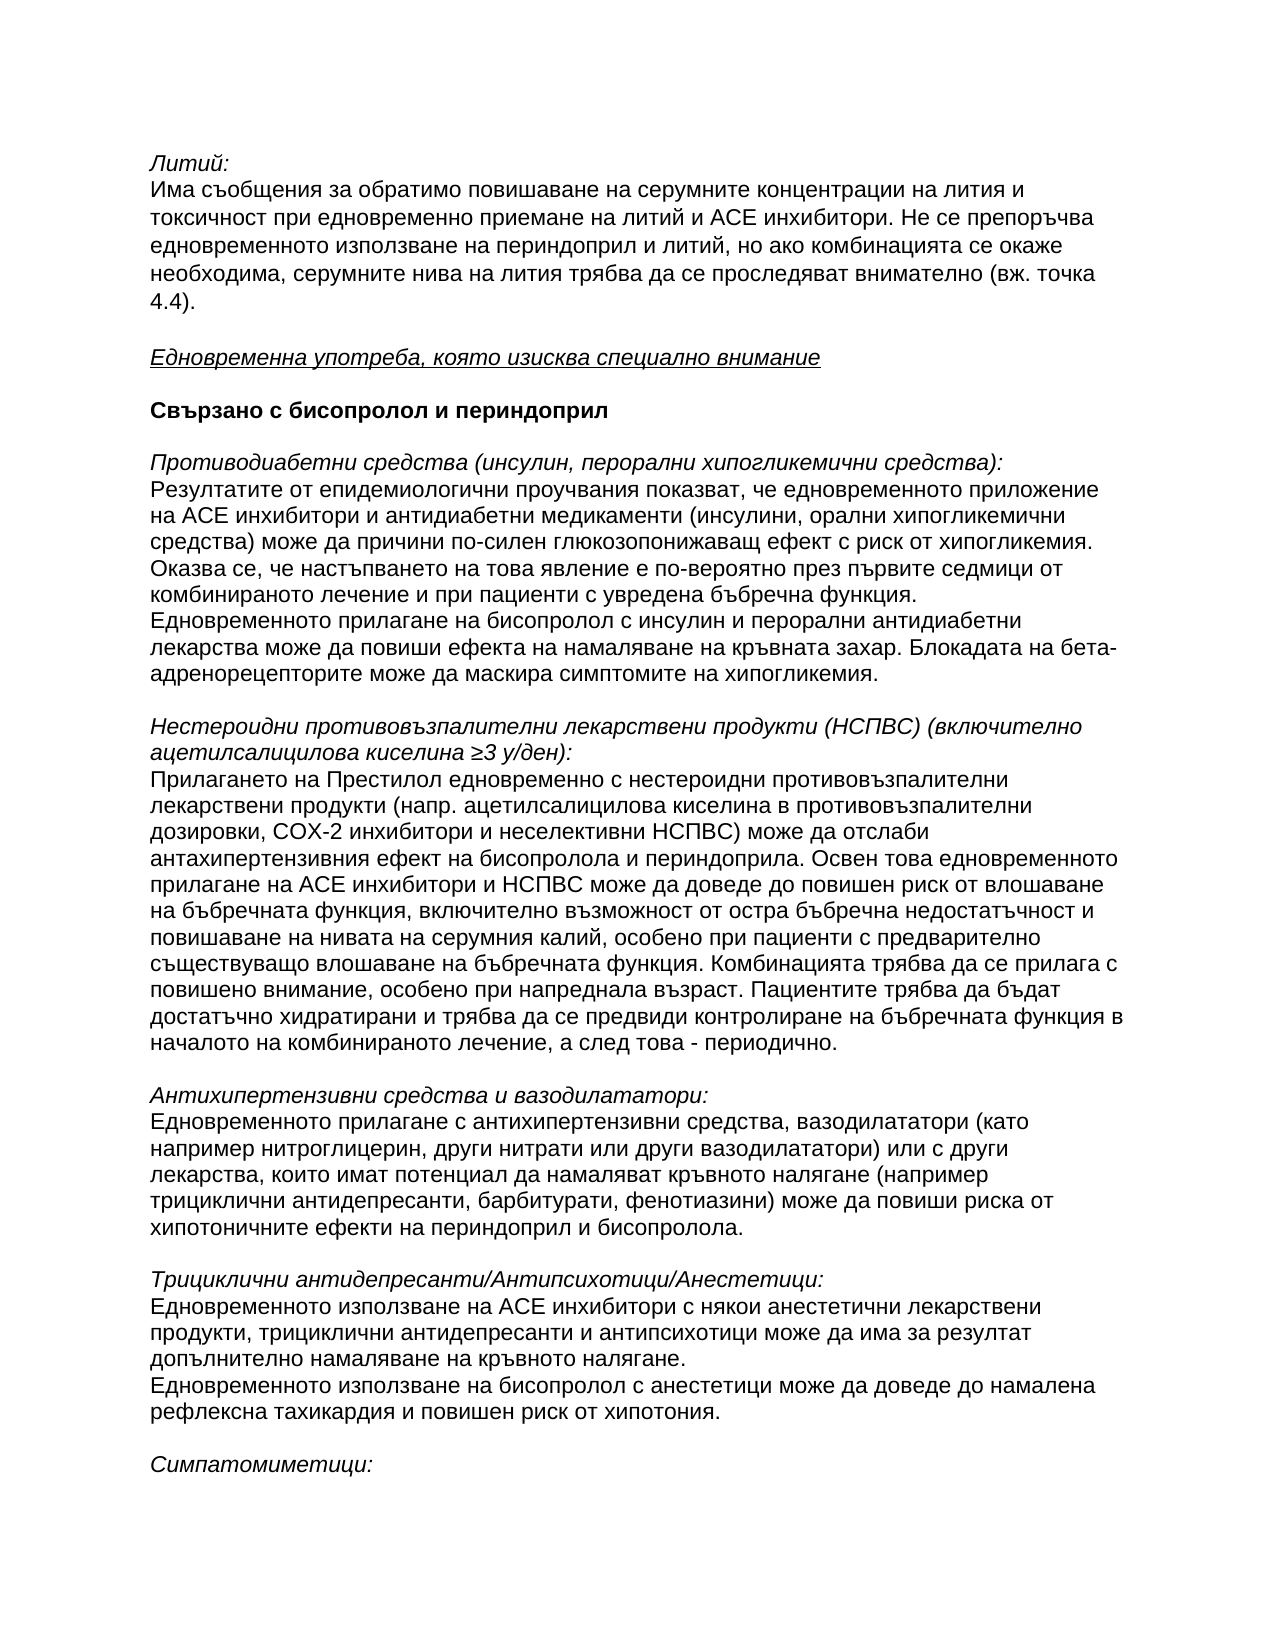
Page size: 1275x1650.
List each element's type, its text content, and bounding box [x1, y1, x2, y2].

text Едновременното прилагане с антихипертензивни средства, вазодилататори (като например нитроглицерин, други нитрати или други вазодилататори) или с други лекарства, които имат потенциал да намаляват кръвното налягане (например трициклични антидепресанти, барбитурати, фенотиазини) може да повиши риска от хипотоничните ефекти на периндоприл и бисопролола. [150, 1108, 1125, 1240]
text Антихипертензивни средства и вазодилататори: [150, 1082, 1125, 1108]
text Нестероидни противовъзпалителни лекарствени продукти (НСПВС) (включително ацетилсалицилова киселина ≥3 у/ден): [150, 713, 1125, 766]
text Трициклични антидепресанти/Антипсихотици/Анестетици: [150, 1266, 1125, 1293]
text Едновременното прилагане на бисопролол с инсулин и перорални антидиабетни лекарства може да повиши ефекта на намаляване на кръвната захар. Блокадата на бета-адренорецепторите може да маскира симптомите на хипогликемия. [150, 607, 1125, 686]
text Противодиабетни средства (инсулин, перорални хипогликемични средства): [150, 449, 1125, 476]
text Симпатомиметици: [150, 1451, 1125, 1477]
text Резултатите от епидемиологични проучвания показват, че едновременното приложение на АСЕ инхибитори и антидиабетни медикаменти (инсулини, орални хипогликемични средства) може да причини по-силен глюкозопонижаващ ефект с риск от хипогликемия. Оказва се, че настъпването на това явление е по-вероятно през първите седмици от комбинираното лечение и при пациенти с увредена бъбречна функция. [150, 476, 1125, 607]
text Едновременното използване на АСЕ инхибитори с някои анестетични лекарствени продукти, трициклични антидепресанти и антипсихотици може да има за резултат допълнително намаляване на кръвното налягане. [150, 1293, 1125, 1372]
text Едновременна употреба, която изисква специално внимание [150, 344, 1125, 370]
text Свързано с бисопролол и периндоприл [150, 397, 1125, 423]
text Прилагането на Престилол едновременно с нестероидни противовъзпалителни лекарствени продукти (напр. ацетилсалицилова киселина в противовъзпалителни дозировки, СОХ-2 инхибитори и неселективни НСПВС) може да отслаби антахипертензивния ефект на бисопролола и периндоприла. Освен това едновременното прилагане на АСЕ инхибитори и НСПВС може да доведе до повишен риск от влошаване на бъбречната функция, включително възможност от остра бъбречна недостатъчност и повишаване на нивата на серумния калий, особено при пациенти с предварително съществуващо влошаване на бъбречната функция. Комбинацията трябва да се прилага с повишено внимание, особено при напреднала възраст. Пациентите трябва да бъдат достатъчно хидратирани и трябва да се предвиди контролиране на бъбречната функция в началото на комбинираното лечение, а след това - периодично. [150, 766, 1125, 1055]
text Литий: [150, 150, 1125, 176]
text Едновременното използване на бисопролол с анестетици може да доведе до намалена рефлексна тахикардия и повишен риск от хипотония. [150, 1372, 1125, 1424]
text Има съобщения за обратимо повишаване на серумните концентрации на лития и токсичност при едновременно приемане на литий и АСЕ инхибитори. Не се препоръчва едновременното използване на периндоприл и литий, но ако комбинацията се окаже необходима, серумните нива на лития трябва да се проследяват внимателно (вж. точка 4.4). [150, 176, 1125, 314]
